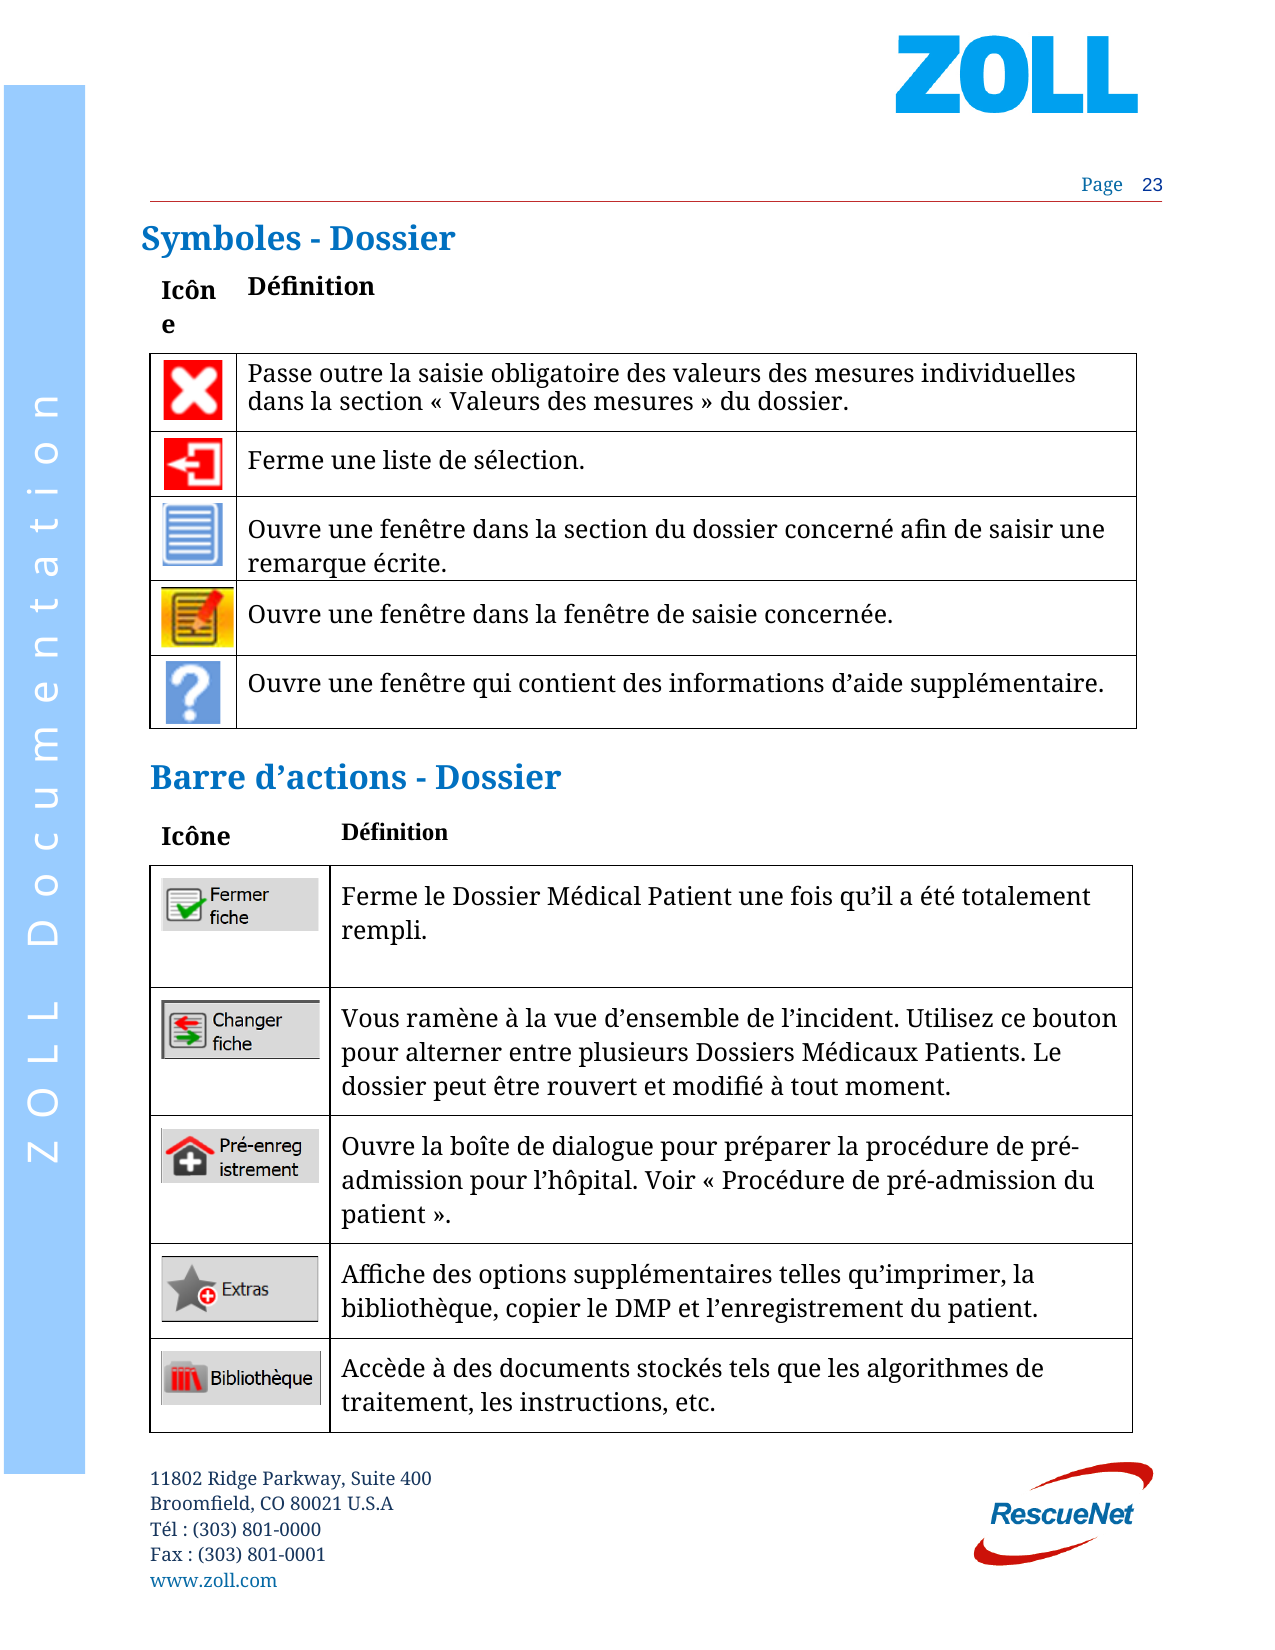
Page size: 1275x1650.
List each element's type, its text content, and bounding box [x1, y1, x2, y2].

table_cell [151, 581, 236, 654]
picture [161, 878, 319, 931]
picture [972, 1461, 1155, 1567]
table_cell [151, 497, 236, 580]
table_cell Vous ramène à la vue d’ensemble de l’incident. Utilisez ce bouton pour alterner entre plusieurs Dossiers Médicaux Patients. Le dossier peut être rouvert et modifié à tout moment. [331, 988, 1132, 1115]
table_cell Ouvre une fenêtre dans la fenêtre de saisie concernée. [237, 581, 1136, 654]
picture [161, 587, 234, 649]
table_cell [151, 354, 236, 431]
table_cell Ouvre la boîte de dialogue pour préparer la procédure de pré-admission pour l’hôpital. Voir « Procédure de pré-admission du patient ». [331, 1116, 1132, 1243]
table_cell Ferme le Dossier Médical Patient une fois qu’il a été totalement rempli. [331, 866, 1132, 987]
picture [165, 661, 221, 724]
subtitle Barre d’actions - Dossier [150, 754, 1162, 799]
table_cell Ferme une liste de sélection. [237, 432, 1136, 496]
table_header Icône [150, 260, 236, 353]
subtitle Symboles - Dossier [141, 215, 1162, 260]
picture [164, 438, 223, 490]
picture [161, 1256, 319, 1322]
table_cell [151, 656, 236, 728]
table_cell Ouvre une fenêtre dans la section du dossier concerné afin de saisir une remarque écrite. [237, 497, 1136, 580]
table_cell [151, 866, 329, 987]
table_header Définition [236, 260, 1136, 353]
table_cell [151, 1244, 329, 1337]
picture [163, 360, 223, 420]
table_header Définition [330, 806, 1132, 865]
table_cell Accède à des documents stockés tels que les algorithmes de traitement, les instructions, etc. [331, 1339, 1132, 1432]
picture [891, 27, 1146, 122]
table_cell [151, 1339, 329, 1432]
picture [161, 1351, 321, 1405]
table_header Icône [150, 806, 330, 865]
table_cell Ouvre une fenêtre qui contient des informations d’aide supplémentaire. [237, 656, 1136, 728]
picture [161, 1128, 319, 1183]
picture [161, 1000, 320, 1059]
picture [162, 503, 224, 566]
table_cell Affiche des options supplémentaires telles qu’imprimer, la bibliothèque, copier le DMP et l’enregistrement du patient. [331, 1244, 1132, 1337]
table_cell [151, 432, 236, 496]
table_cell [151, 1116, 329, 1243]
table_cell Passe outre la saisie obligatoire des valeurs des mesures individuelles dans la section « Valeurs des mesures » du dossier. [237, 354, 1136, 431]
table_cell [151, 988, 329, 1115]
